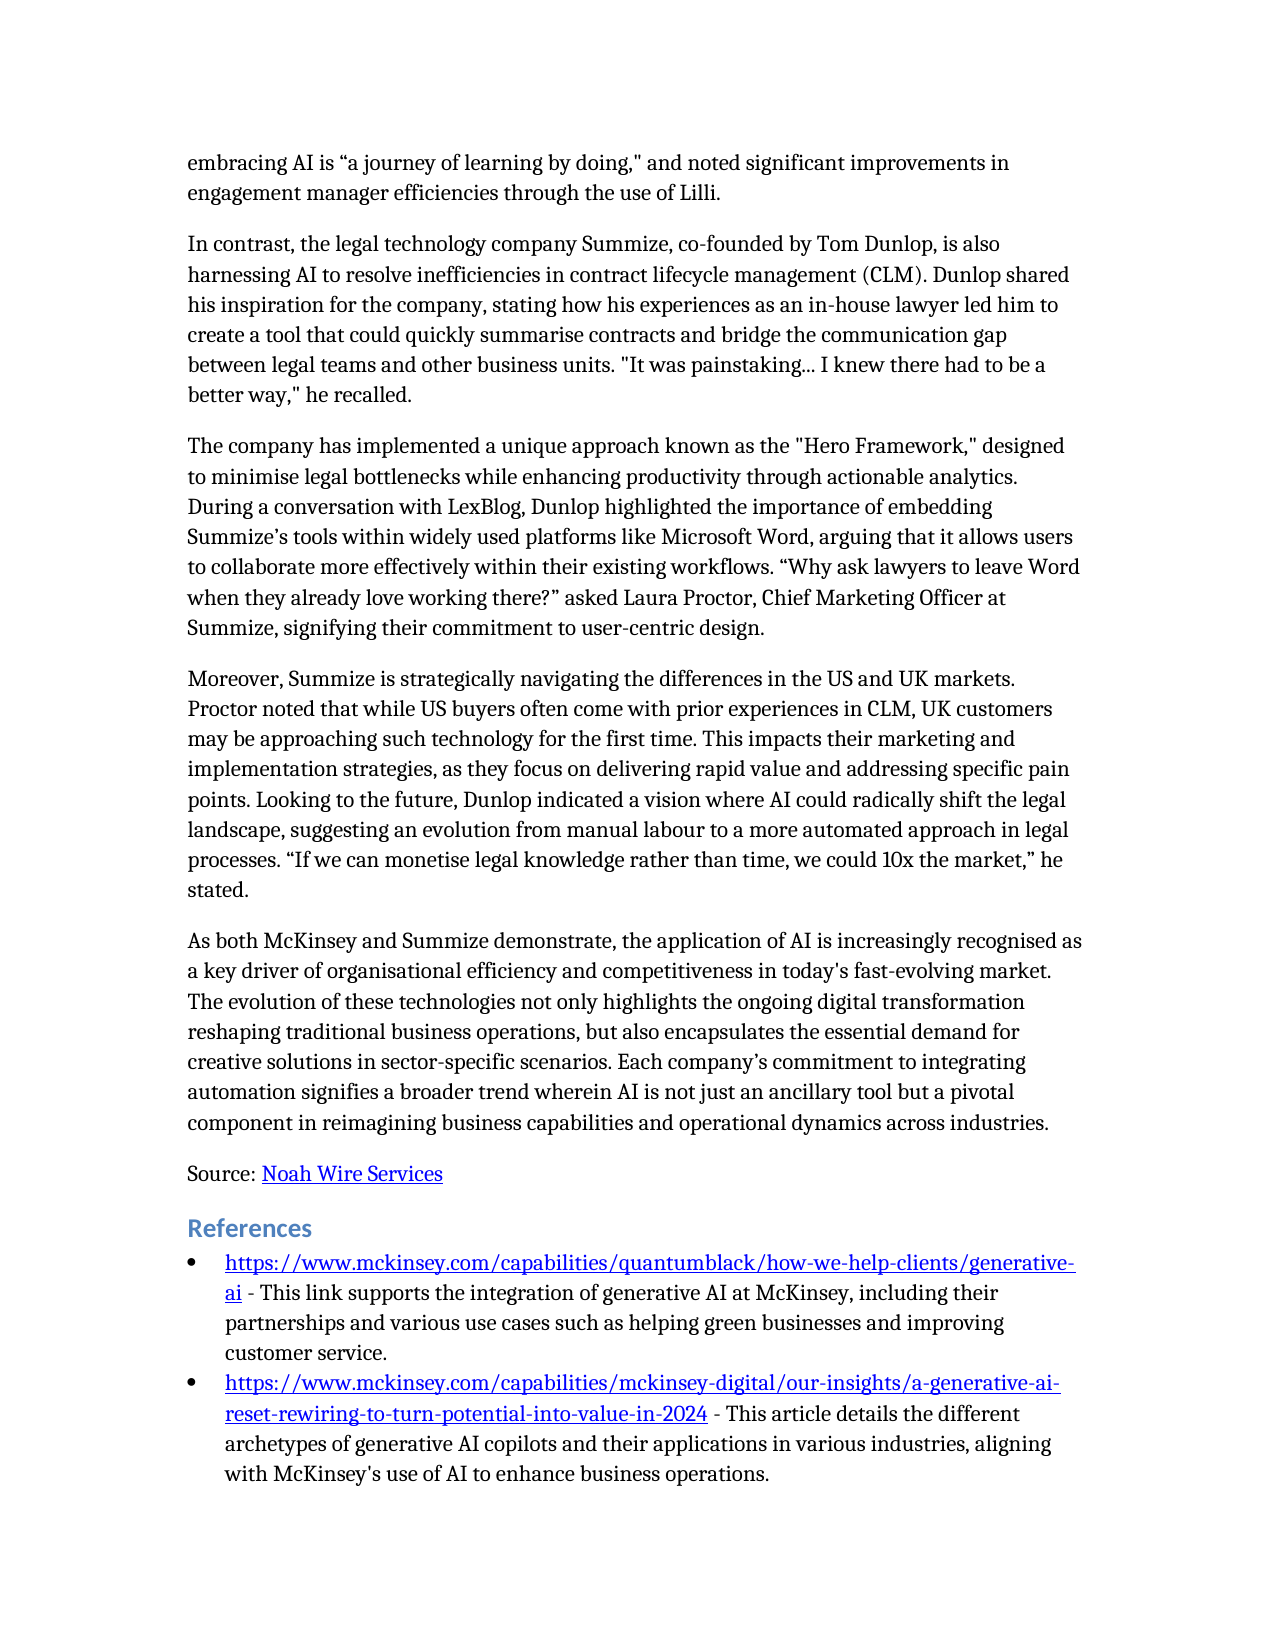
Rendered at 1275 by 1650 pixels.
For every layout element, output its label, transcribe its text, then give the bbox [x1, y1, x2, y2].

subtitle References [187, 1211, 1087, 1244]
text Source: Noah Wire Services [187, 1160, 1087, 1187]
text In contrast, the legal technology company Summize, co-founded by Tom Dunlop, is also harnessing AI to resolve inefficiencies in contract lifecycle management (CLM). Dunlop shared his inspiration for the company, stating how his experiences as an in-house lawyer led him to create a tool that could quickly summarise contracts and bridge the communication gap between legal teams and other business units. "It was painstaking... I knew there had to be a better way," he recalled. [187, 231, 1087, 409]
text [187, 150, 1087, 207]
list https://www.mckinsey.com/capabilities/mckinsey-digital/our-insights/a-generative-ai-reset-rewiring-to-turn-potential-into-value-in-2024 - This article details the different archetypes of generative AI copilots and their applications in various industries, aligning with McKinsey's use of AI to enhance business operations. [187, 1370, 1087, 1487]
text As both McKinsey and Summize demonstrate, the application of AI is increasingly recognised as a key driver of organisational efficiency and competitiveness in today's fast-evolving market. The evolution of these technologies not only highlights the ongoing digital transformation reshaping traditional business operations, but also encapsulates the essential demand for creative solutions in sector-specific scenarios. Each company’s commitment to integrating automation signifies a broader trend wherein AI is not just an ancillary tool but a pivotal component in reimagining business capabilities and operational dynamics across industries. [187, 928, 1087, 1136]
text Moreover, Summize is strategically navigating the differences in the US and UK markets. Proctor noted that while US buyers often come with prior experiences in CLM, UK customers may be approaching such technology for the first time. This impacts their marketing and implementation strategies, as they focus on delivering rapid value and addressing specific pain points. Looking to the future, Dunlop indicated a vision where AI could radically shift the legal landscape, suggesting an evolution from manual labour to a more automated approach in legal processes. “If we can monetise legal knowledge rather than time, we could 10x the market,” he stated. [187, 666, 1087, 903]
text The company has implemented a unique approach known as the "Hero Framework," designed to minimise legal bottlenecks while enhancing productivity through actionable analytics. During a conversation with LexBlog, Dunlop highlighted the importance of embedding Summize’s tools within widely used platforms like Microsoft Word, arguing that it allows users to collaborate more effectively within their existing workflows. “Why ask lawyers to leave Word when they already love working there?” asked Laura Proctor, Chief Marketing Officer at Summize, signifying their commitment to user-centric design. [187, 433, 1087, 641]
list https://www.mckinsey.com/capabilities/quantumblack/how-we-help-clients/generative-ai - This link supports the integration of generative AI at McKinsey, including their partnerships and various use cases such as helping green businesses and improving customer service. [187, 1249, 1087, 1366]
